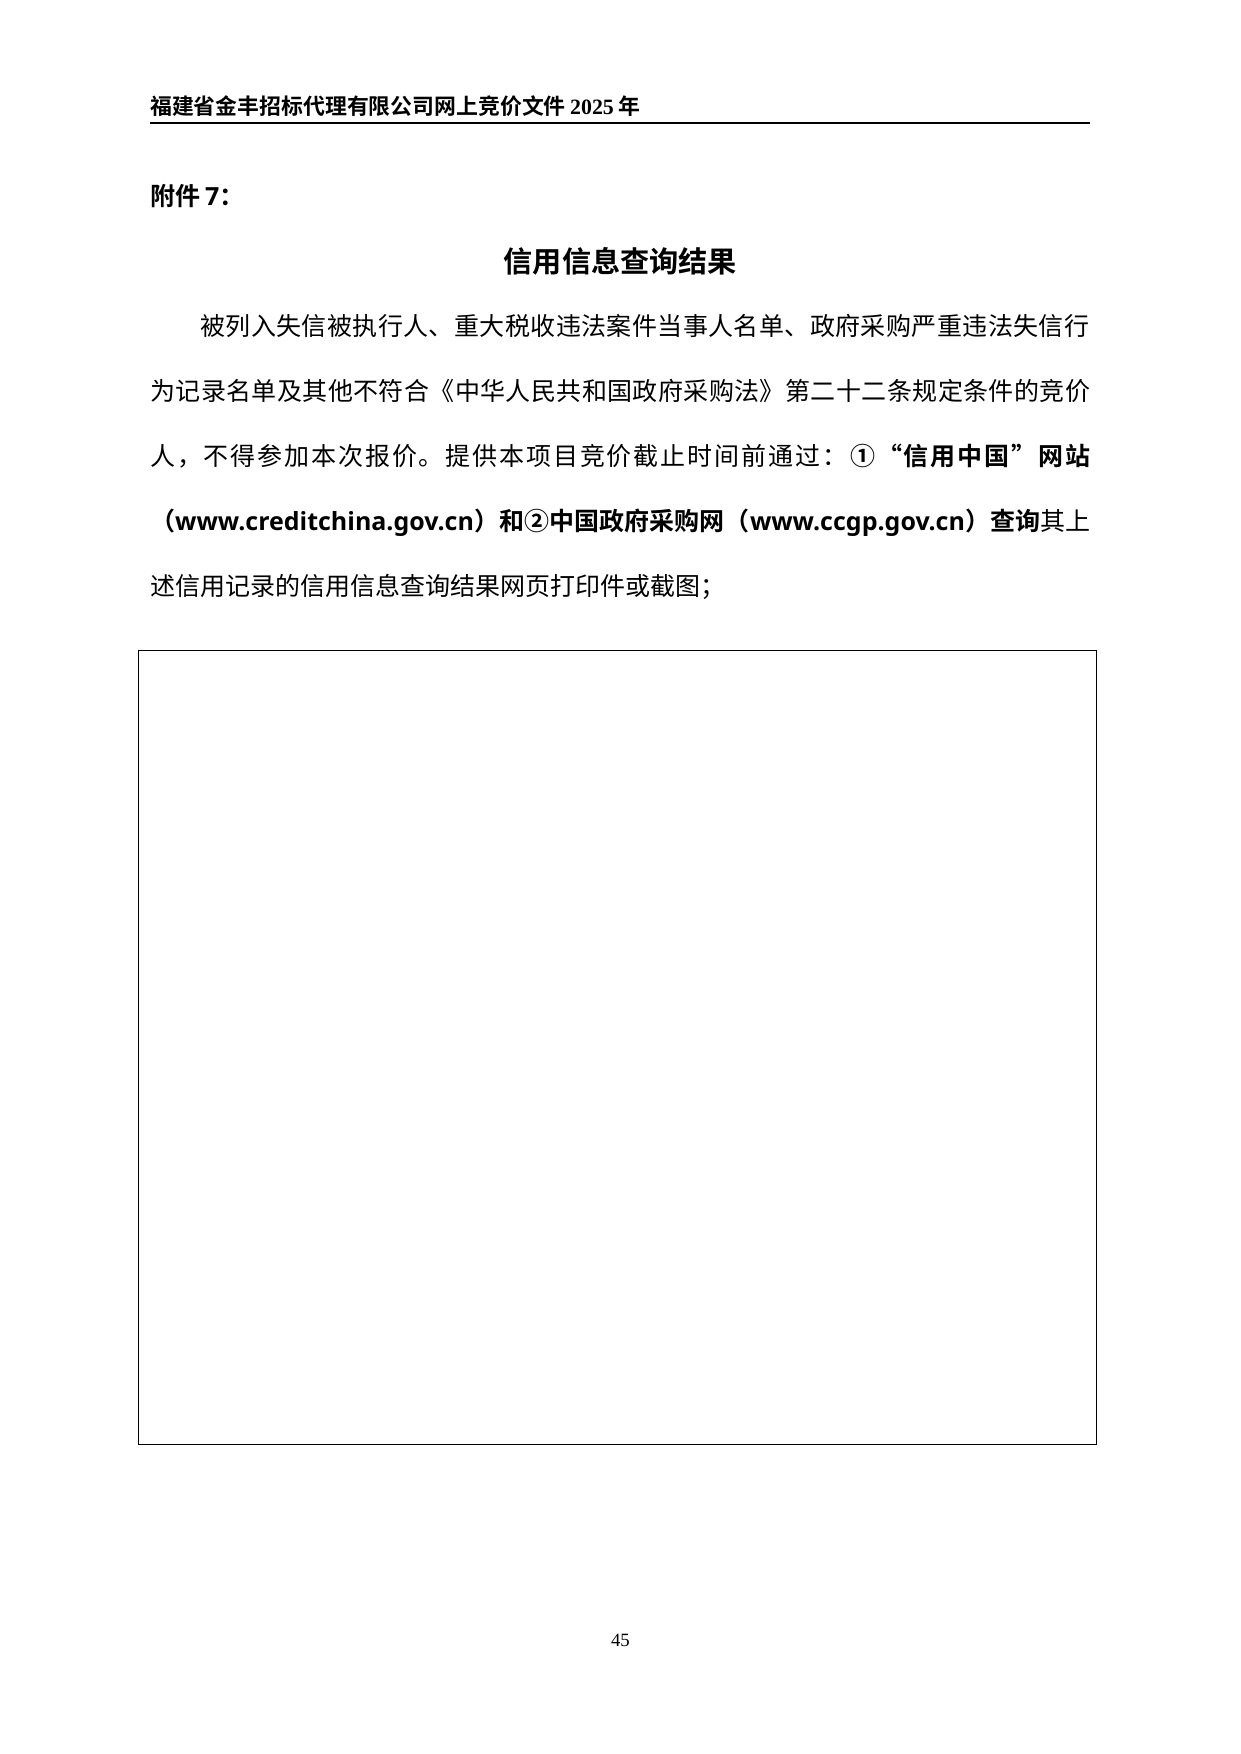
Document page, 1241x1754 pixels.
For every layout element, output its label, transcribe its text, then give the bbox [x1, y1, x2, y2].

text 信用信息查询结果 [150, 227, 1090, 292]
table_header [139, 651, 1096, 1443]
text 被列入失信被执行人、重大税收违法案件当事人名单、政府采购严重违法失信行为记录名单及其他不符合《中华人民共和国政府采购法》第二十二条规定条件的竞价人，不得参加本次报价。提供本项目竞价截止时间前通过：①“信用中国”网站（www.creditchina.gov.cn）和②中国政府采购网（www.ccgp.gov.cn）查询其上述信用记录的信用信息查询结果网页打印件或截图； [150, 292, 1090, 617]
text 附件7： [150, 162, 1090, 227]
